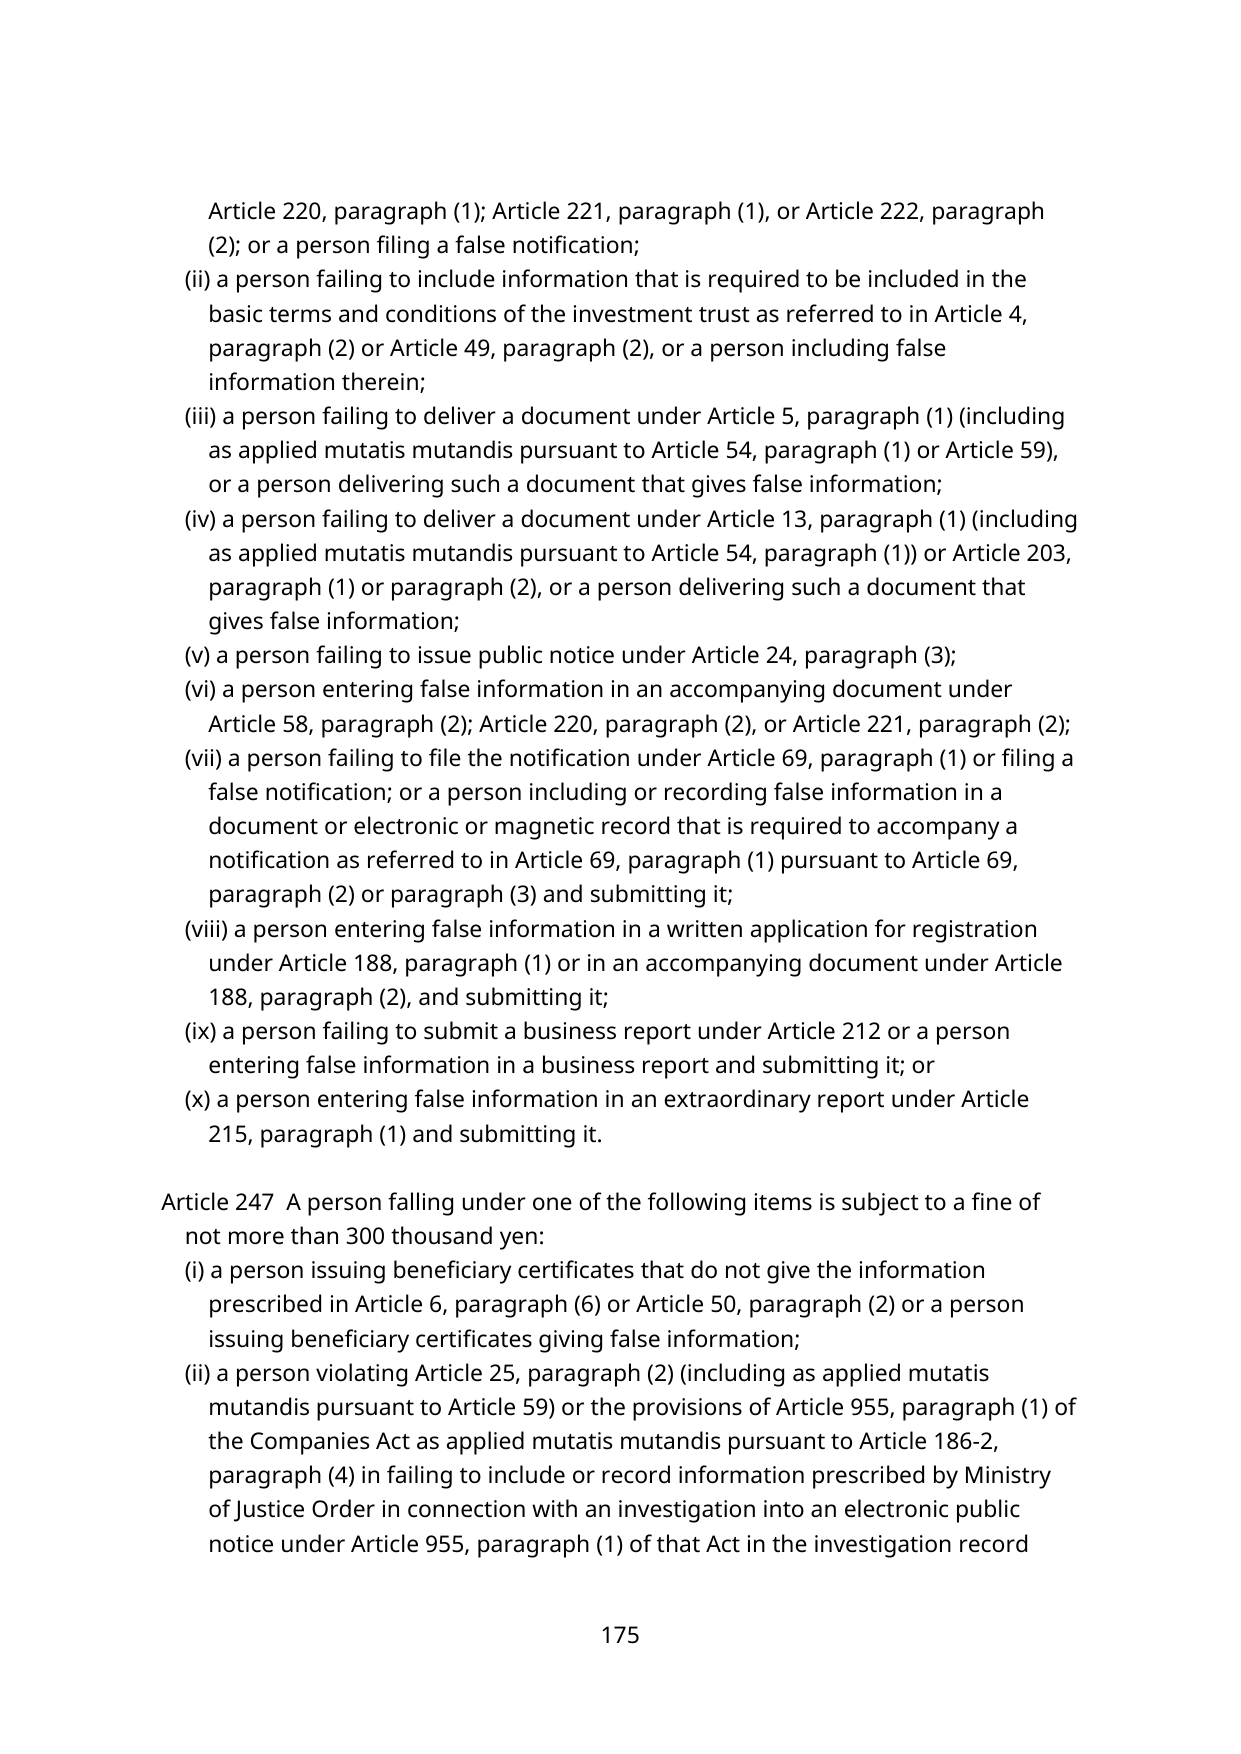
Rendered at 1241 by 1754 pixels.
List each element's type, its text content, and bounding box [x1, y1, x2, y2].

text (ii) a person failing to include information that is required to be included in the basic terms and conditions of the investment trust as referred to in Article 4, paragraph (2) or Article 49, paragraph (2), or a person including false information therein; [184, 262, 1079, 399]
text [184, 194, 1079, 262]
text (vi) a person entering false information in an accompanying document under Article 58, paragraph (2); Article 220, paragraph (2), or Article 221, paragraph (2); [184, 672, 1079, 740]
text (iv) a person failing to deliver a document under Article 13, paragraph (1) (including as applied mutatis mutandis pursuant to Article 54, paragraph (1)) or Article 203, paragraph (1) or paragraph (2), or a person delivering such a document that gives false information; [184, 501, 1079, 638]
text (viii) a person entering false information in a written application for registration under Article 188, paragraph (1) or in an accompanying document under Article 188, paragraph (2), and submitting it; [184, 911, 1079, 1014]
text (vii) a person failing to file the notification under Article 69, paragraph (1) or filing a false notification; or a person including or recording false information in a document or electronic or magnetic record that is required to accompany a notification as referred to in Article 69, paragraph (1) pursuant to Article 69, paragraph (2) or paragraph (3) and submitting it; [184, 740, 1079, 911]
text (iii) a person failing to deliver a document under Article 5, paragraph (1) (including as applied mutatis mutandis pursuant to Article 54, paragraph (1) or Article 59), or a person delivering such a document that gives false information; [184, 399, 1079, 501]
text (x) a person entering false information in an extraordinary report under Article 215, paragraph (1) and submitting it. [184, 1082, 1079, 1150]
text (i) a person issuing beneficiary certificates that do not give the information prescribed in Article 6, paragraph (6) or Article 50, paragraph (2) or a person issuing beneficiary certificates giving false information; [184, 1253, 1079, 1355]
text (ix) a person failing to submit a business report under Article 212 or a person entering false information in a business report and submitting it; or [184, 1014, 1079, 1082]
text (v) a person failing to issue public notice under Article 24, paragraph (3); [184, 638, 1079, 672]
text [184, 1355, 1079, 1560]
text Article 247 A person falling under one of the following items is subject to a fine of not more than 300 thousand yen: [161, 1184, 1079, 1253]
